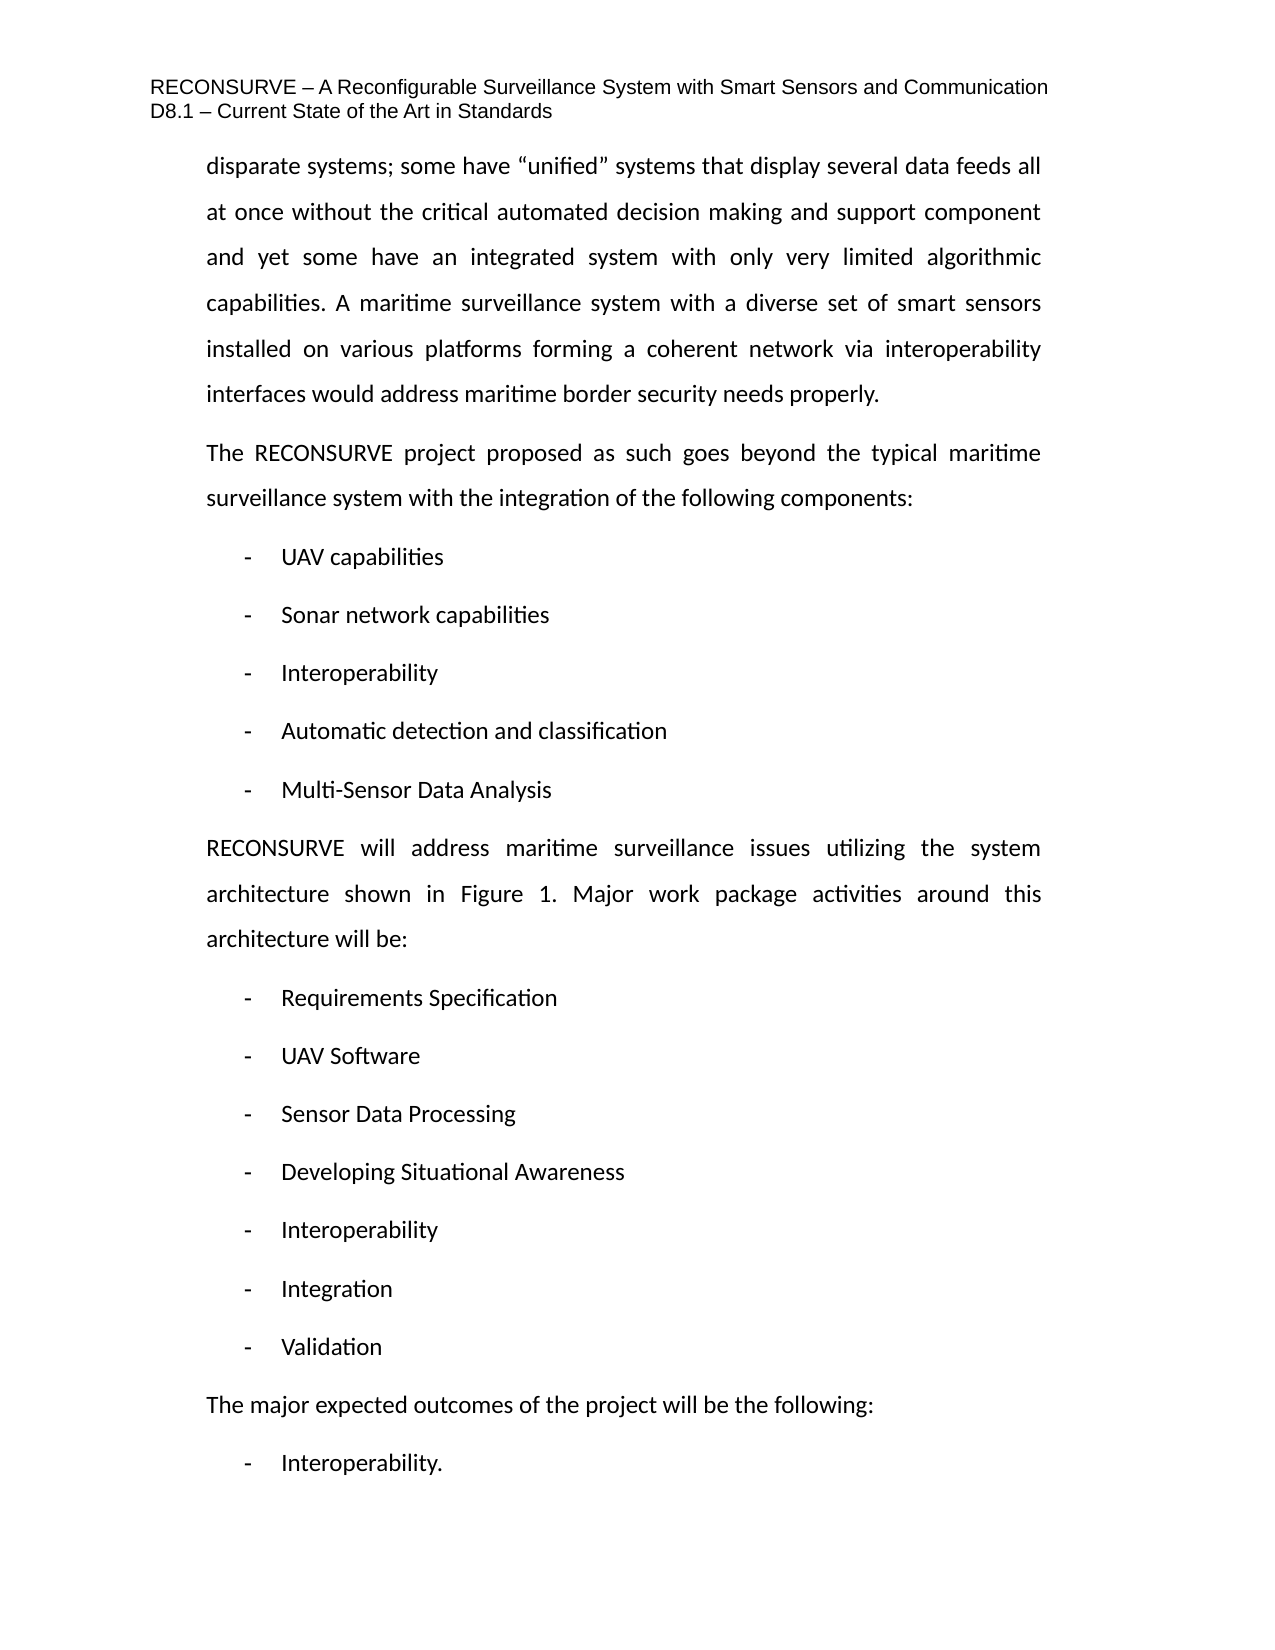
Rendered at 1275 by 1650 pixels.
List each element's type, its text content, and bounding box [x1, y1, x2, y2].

list Integration [244, 1273, 1042, 1303]
list Developing Situational Awareness [244, 1156, 1042, 1187]
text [206, 150, 1042, 409]
list Sonar network capabilities [244, 599, 1042, 629]
list UAV Software [244, 1040, 1042, 1070]
text The major expected outcomes of the project will be the following: [206, 1389, 1042, 1420]
list Interoperability. [244, 1447, 1042, 1478]
list Requirements Specification [244, 982, 1042, 1012]
list Sensor Data Processing [244, 1098, 1042, 1129]
list Interoperability [244, 1214, 1042, 1245]
list Multi-Sensor Data Analysis [244, 774, 1042, 804]
list UAV capabilities [244, 541, 1042, 571]
text The RECONSURVE project proposed as such goes beyond the typical maritime surveillance system with the integration of the following components: [206, 437, 1042, 513]
list Interoperability [244, 657, 1042, 688]
list Validation [244, 1331, 1042, 1362]
list Automatic detection and classification [244, 716, 1042, 746]
text RECONSURVE will address maritime surveillance issues utilizing the system architecture shown in Figure 1. Major work package activities around this architecture will be: [206, 832, 1042, 954]
